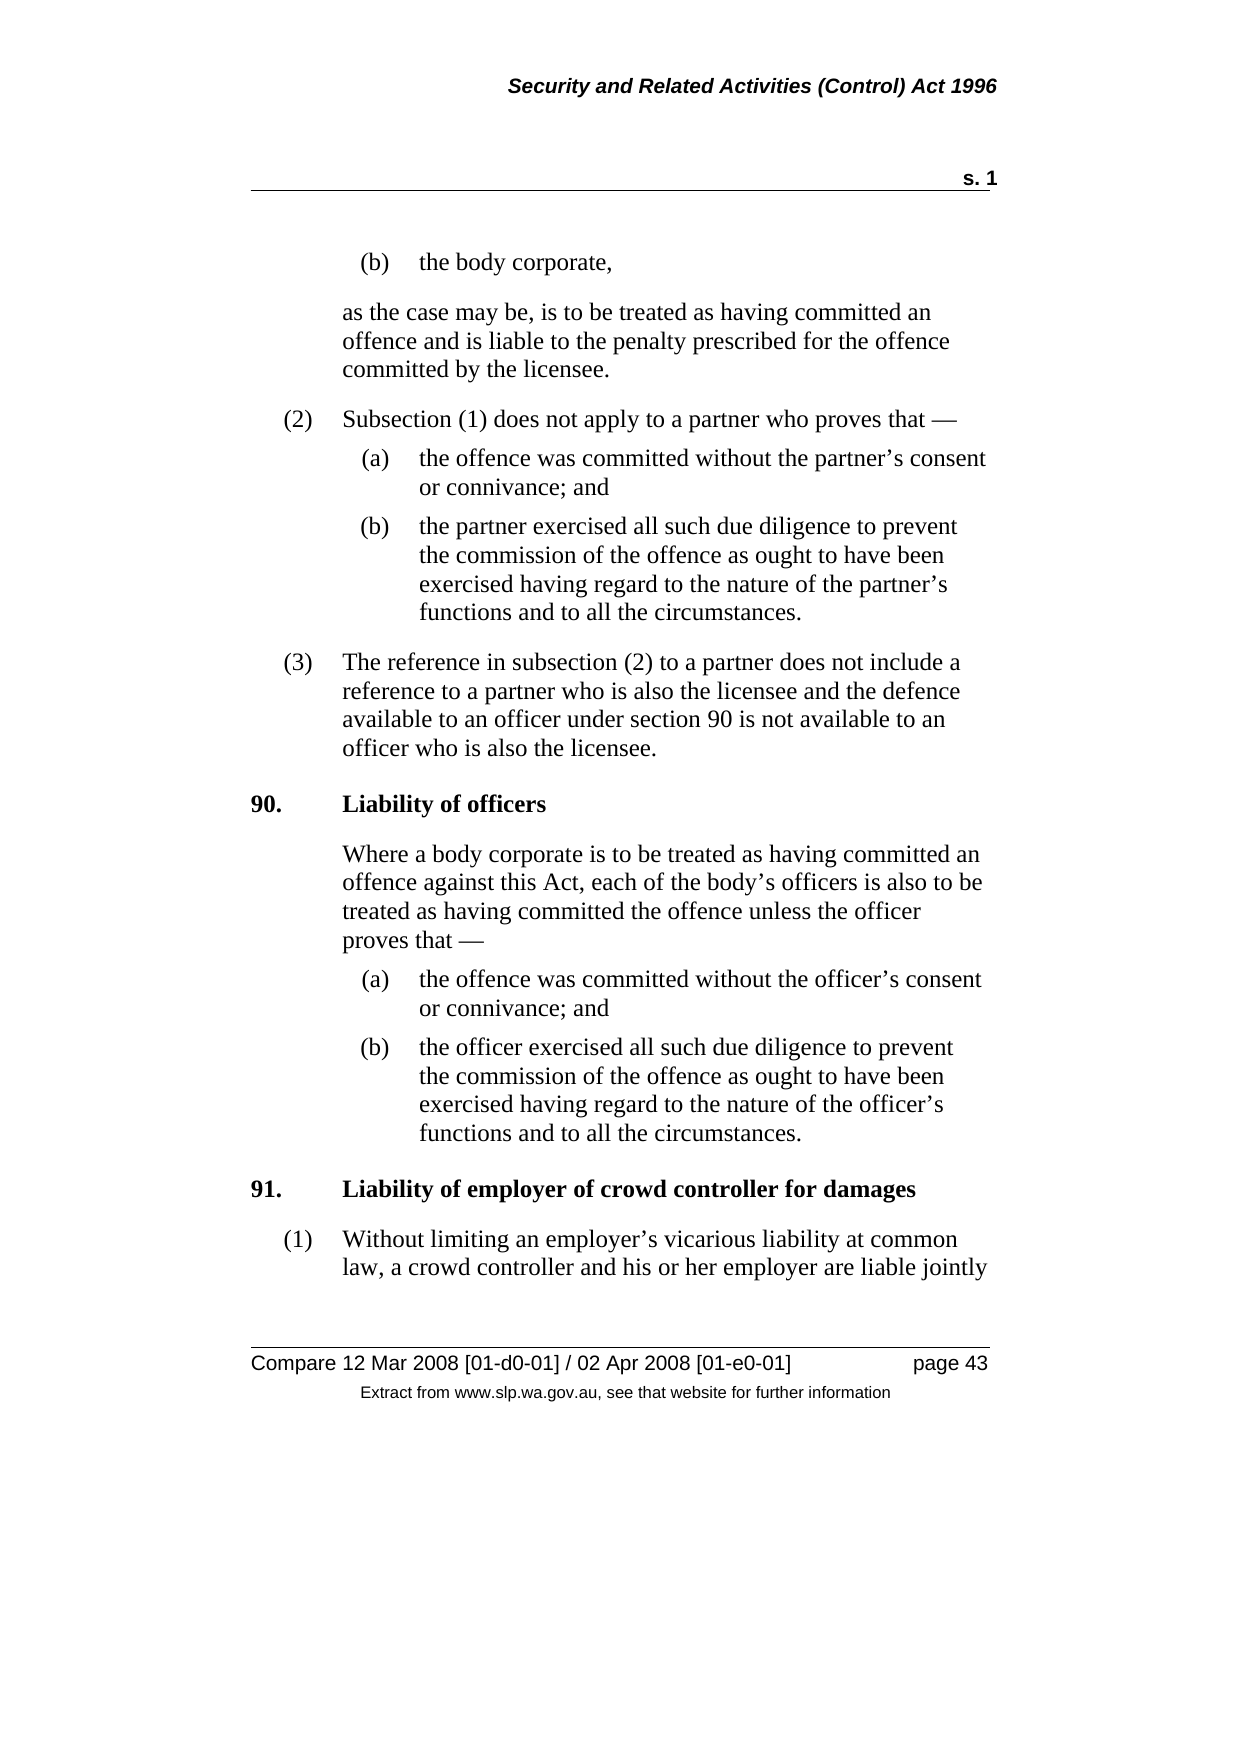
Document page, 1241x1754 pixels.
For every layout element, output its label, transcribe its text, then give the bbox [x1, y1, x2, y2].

text (3) The reference in subsection (2) to a partner does not include a reference to a partner who is also the licensee and the defence available to an officer under section 90 is not available to an officer who is also the licensee. [251, 647, 990, 762]
text (b) the partner exercised all such due diligence to prevent the commission of the offence as ought to have been exercised having regard to the nature of the partner’s functions and to all the circumstances. [251, 511, 990, 626]
text as the case may be, is to be treated as having committed an offence and is liable to the penalty prescribed for the offence committed by the licensee. [251, 297, 990, 383]
subtitle 91. Liability of employer of crowd controller for damages [251, 1174, 990, 1203]
subtitle 90. Liability of officers [251, 789, 990, 818]
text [251, 1224, 990, 1281]
text Where a body corporate is to be treated as having committed an offence against this Act, each of the body’s officers is also to be treated as having committed the offence unless the officer proves that — [251, 839, 990, 954]
text (2) Subsection (1) does not apply to a partner who proves that — [251, 404, 990, 433]
text (a) the offence was committed without the officer’s consent or connivance; and [251, 964, 990, 1022]
text (b) the body corporate, [251, 247, 990, 276]
text (a) the offence was committed without the partner’s consent or connivance; and [251, 443, 990, 501]
text (b) the officer exercised all such due diligence to prevent the commission of the offence as ought to have been exercised having regard to the nature of the officer’s functions and to all the circumstances. [251, 1032, 990, 1147]
